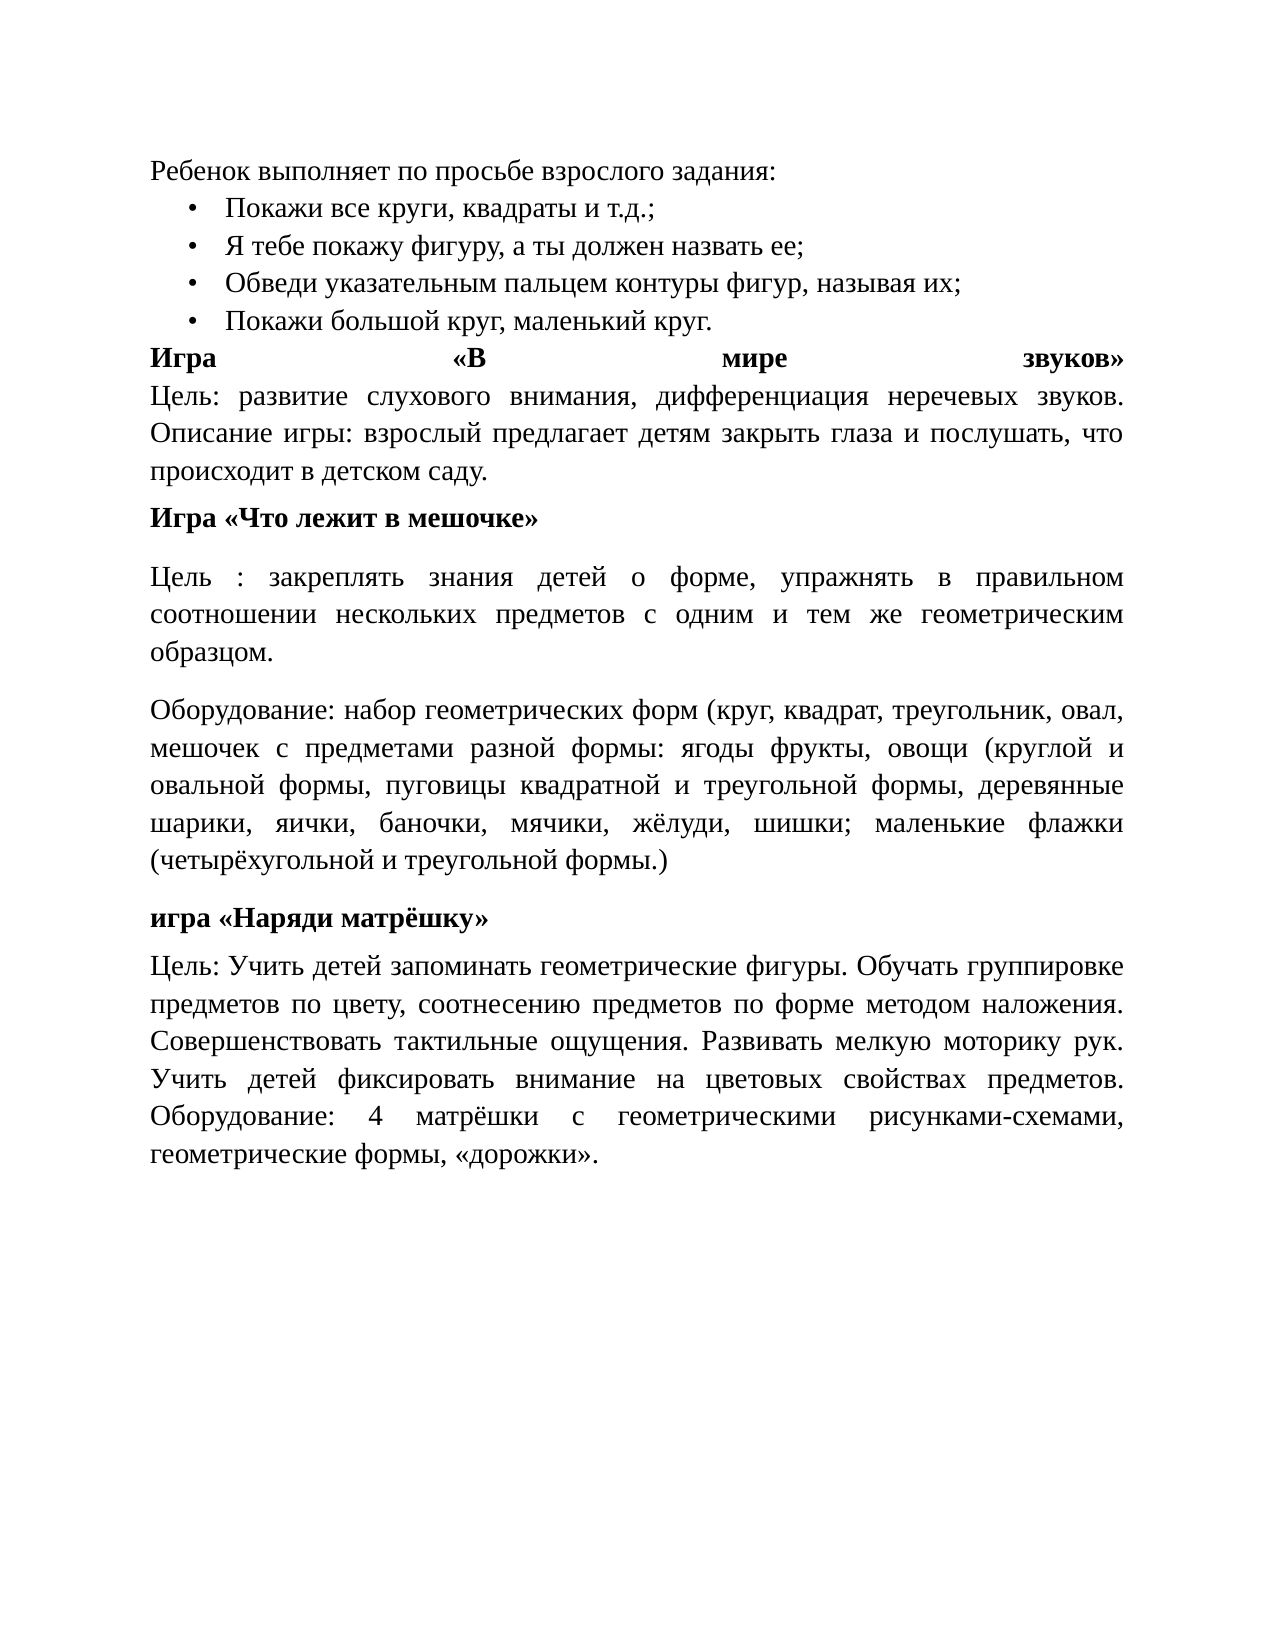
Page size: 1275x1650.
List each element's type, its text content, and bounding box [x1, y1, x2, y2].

text игра «Наряди матрёшку» [150, 898, 1125, 935]
text Цель : закреплять знания детей о форме, упражнять в правильном соотношении нескольких предметов с одним и тем же геометрическим образцом. [150, 556, 1125, 669]
text Ребенок выполняет по просьбе взрослого задания: [150, 150, 1125, 187]
text Оборудование: набор геометрических форм (круг, квадрат, треугольник, овал, мешочек с предметами разной формы: ягоды фрукты, овощи (круглой и овальной формы, пуговицы квадратной и треугольной формы, деревянные шарики, яички, баночки, мячики, жёлуди, шишки; маленькие флажки (четырёхугольной и треугольной формы.) [150, 689, 1125, 877]
text Игра «В мире звуков» Цель: развитие слухового внимания, дифференциация неречевых звуков. Описание игры: взрослый предлагает детям закрыть глаза и послушать, что происходит в детском саду. [150, 337, 1125, 487]
text Цель: Учить детей запоминать геометрические фигуры. Обучать группировке предметов по цвету, соотнесению предметов по форме методом наложения. Совершенствовать тактильные ощущения. Развивать мелкую моторику рук. Учить детей фиксировать внимание на цветовых свойствах предметов. Оборудование: 4 матрёшки с геометрическими рисунками-схемами, геометрические формы, «дорожки». [150, 946, 1125, 1171]
list Покажи большой круг, маленький круг. [187, 300, 1125, 337]
text Игра «Что лежит в мешочке» [150, 498, 1125, 535]
list Обведи указательным пальцем контуры фигур, называя их; [187, 262, 1125, 300]
list Я тебе покажу фигуру, а ты должен назвать ее; [187, 225, 1125, 262]
list Покажи все круги, квадраты и т.д.; [187, 187, 1125, 225]
